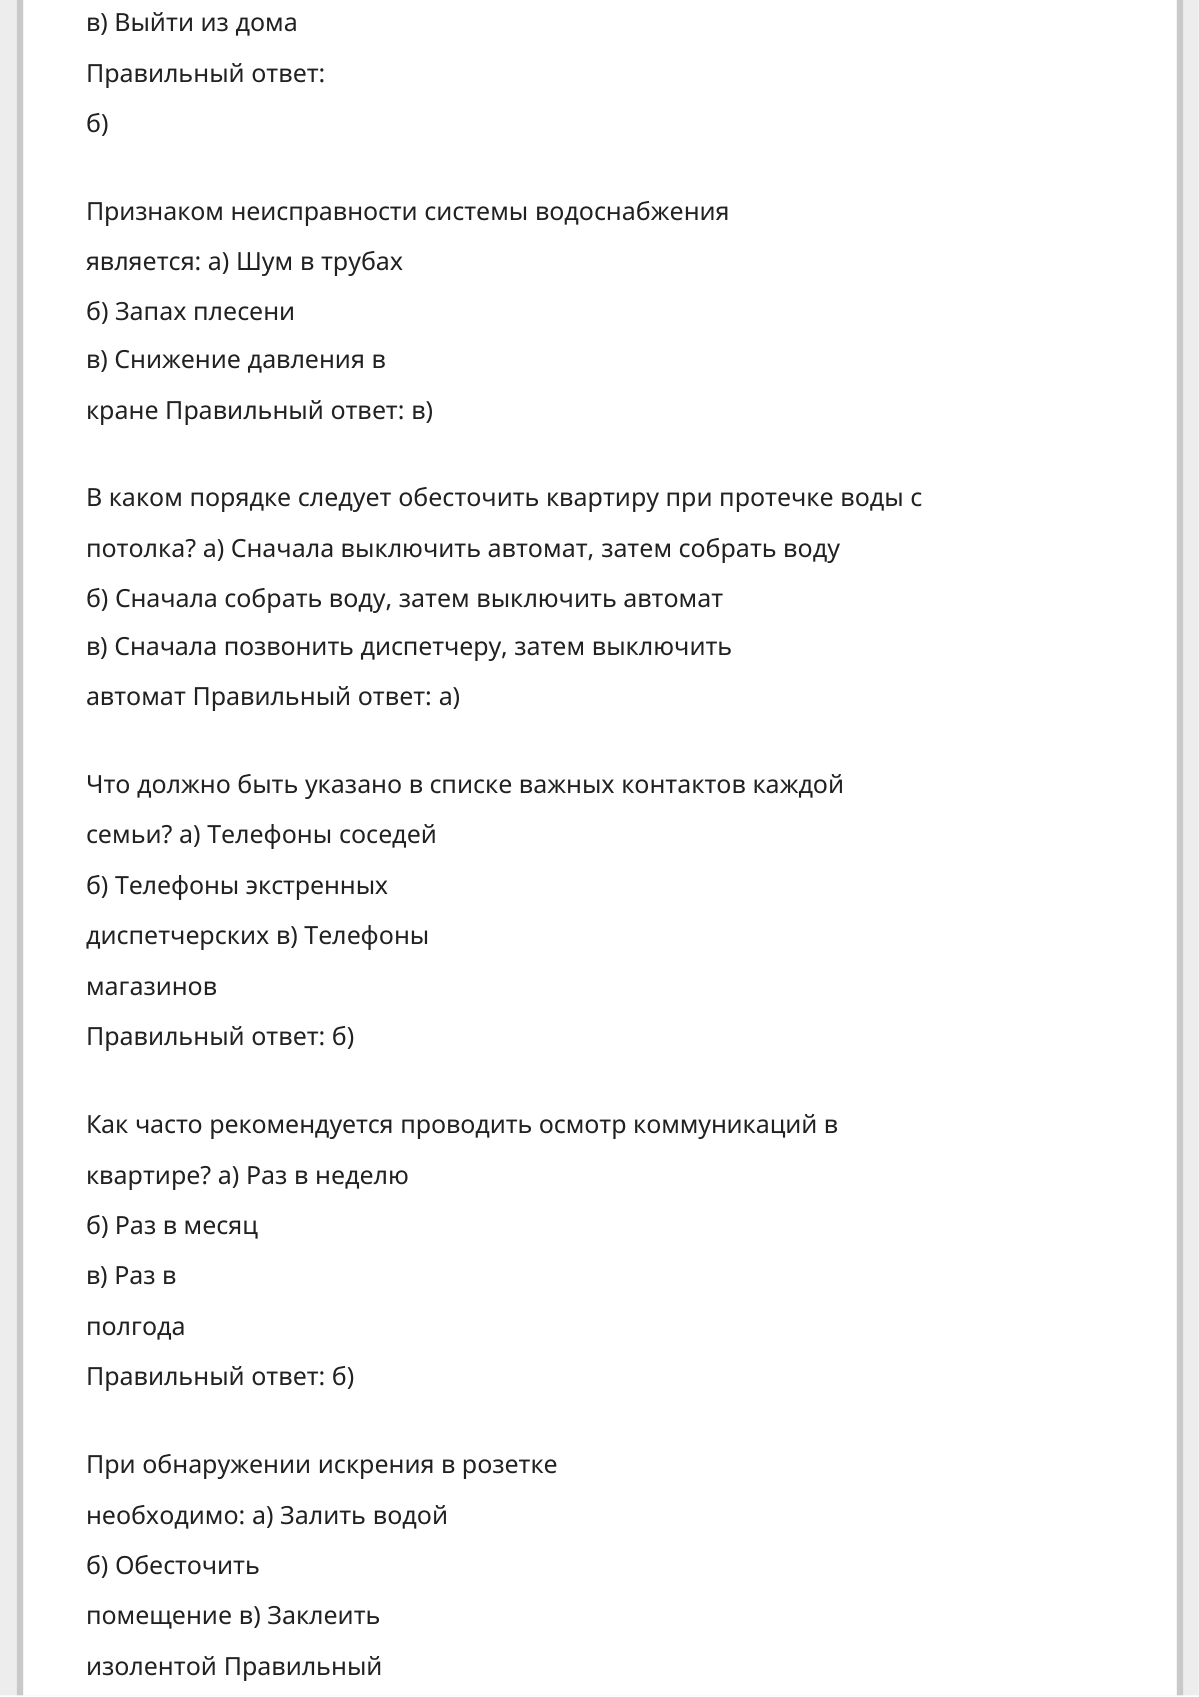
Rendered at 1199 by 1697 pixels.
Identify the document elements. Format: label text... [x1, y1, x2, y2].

text Правильный ответ: б) [86, 1018, 1199, 1053]
text б) Сначала собрать воду, затем выключить автомат [86, 581, 1199, 615]
text в) Выйти из дома Правильный ответ: б) [86, 5, 338, 139]
text При обнаружении искрения в розетке необходимо: а) Залить водой [86, 1447, 677, 1531]
text б) Раз в месяц в) Раз в полгода [86, 1208, 275, 1342]
text б) Телефоны экстренных диспетчерских в) Телефоны магазинов [86, 868, 554, 1002]
text в) Снижение давления в кране Правильный ответ: в) [86, 342, 444, 426]
text Правильный ответ: б) [86, 1359, 1199, 1393]
text Признаком неисправности системы водоснабжения является: а) Шум в трубах [86, 193, 807, 278]
text В каком порядке следует обесточить квартиру при протечке воды с потолка? а) Сначала выключить автомат, затем собрать воду [86, 480, 980, 564]
text Что должно быть указано в списке важных контактов каждой семьи? а) Телефоны соседей [86, 767, 886, 851]
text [86, 1548, 392, 1682]
text в) Сначала позвонить диспетчеру, затем выключить автомат Правильный ответ: а) [86, 629, 792, 713]
text Как часто рекомендуется проводить осмотр коммуникаций в квартире? а) Раз в неделю [86, 1107, 916, 1191]
text б) Запах плесени [86, 294, 1199, 328]
